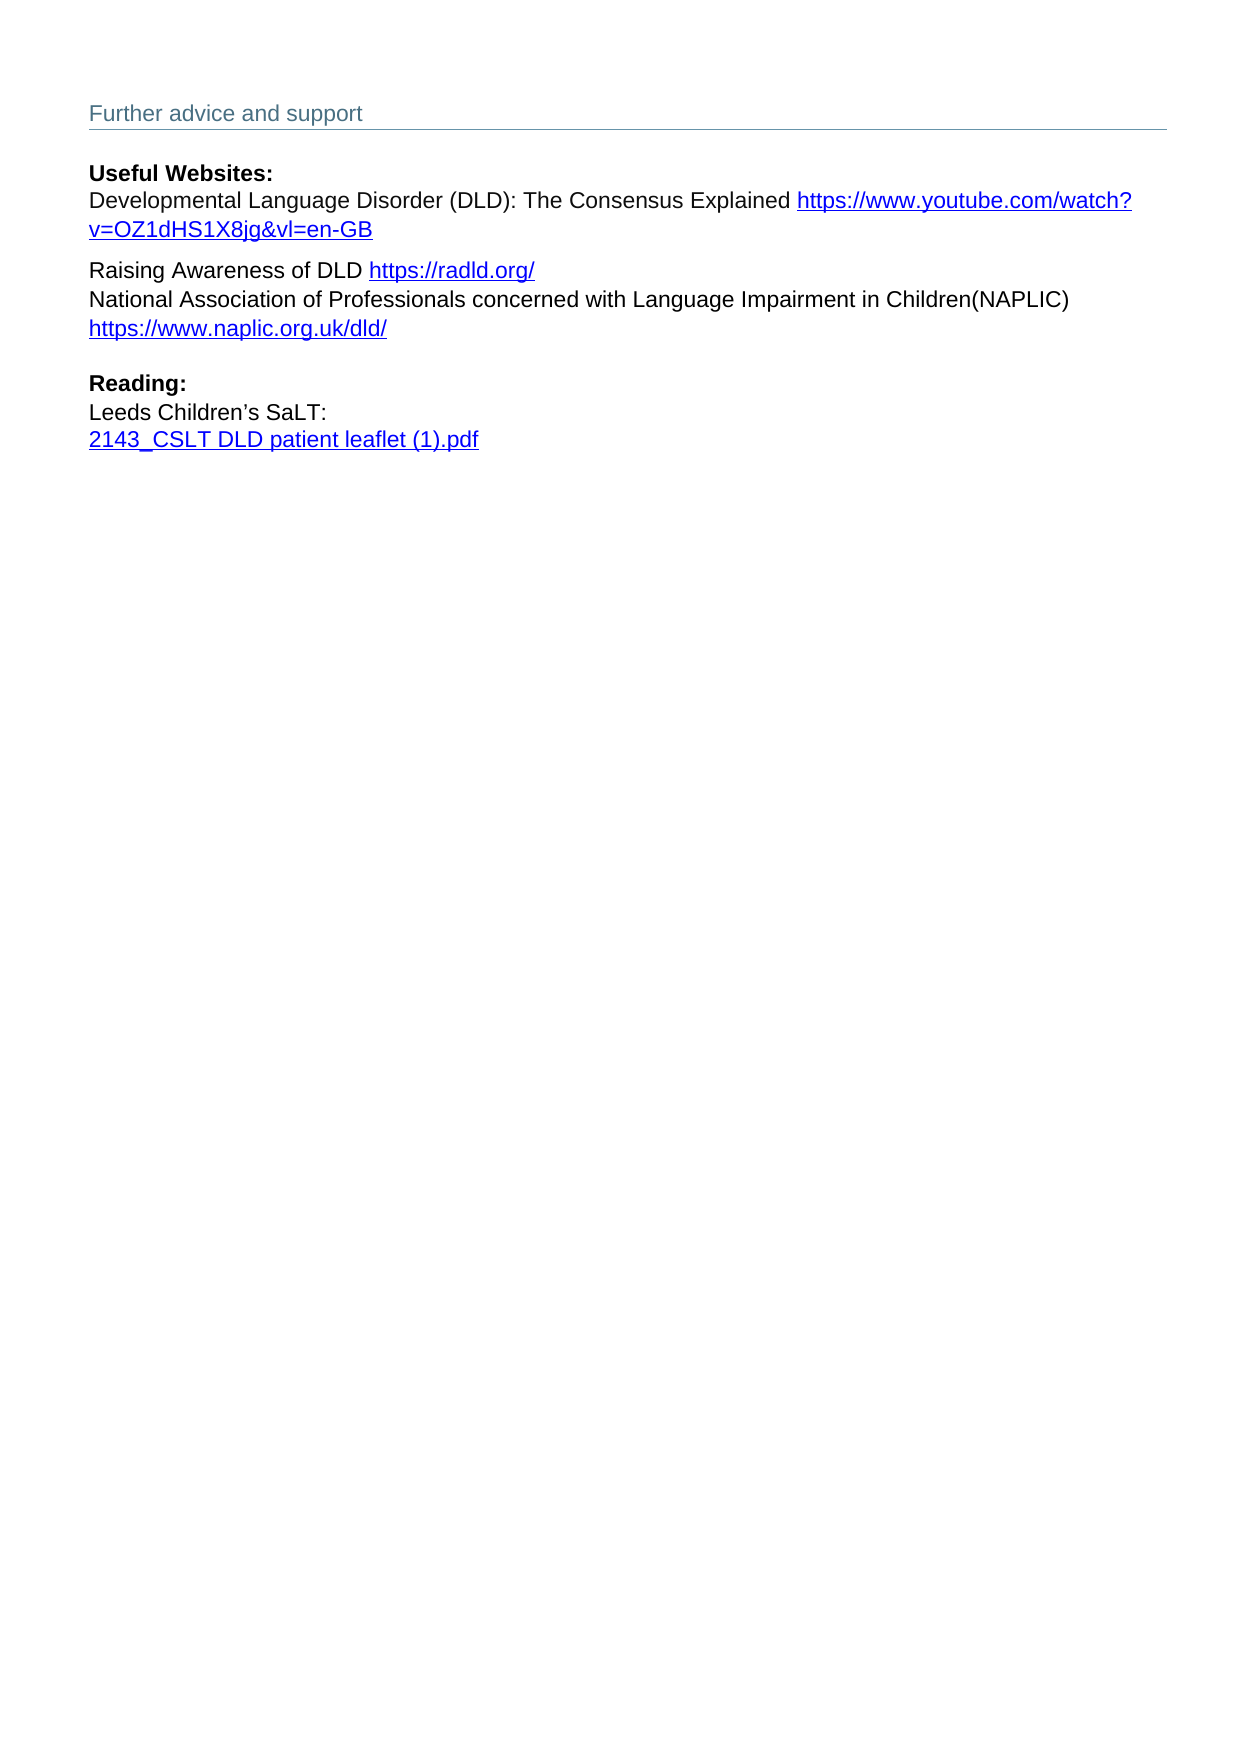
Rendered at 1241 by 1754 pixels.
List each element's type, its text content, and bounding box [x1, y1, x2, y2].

text 2143_CSLT DLD patient leaflet (1).pdf [89, 426, 1167, 452]
text National Association of Professionals concerned with Language Impairment in Children(NAPLIC) https://www.naplic.org.uk/dld/ [89, 286, 1167, 341]
text Raising Awareness of DLD https://radld.org/ [89, 257, 1167, 283]
text Developmental Language Disorder (DLD): The Consensus Explained https://www.youtube.com/watch?v=OZ1dHS1X8jg&vl=en-GB [89, 187, 1167, 242]
text Reading: [89, 370, 1167, 397]
text Useful Websites: [89, 160, 1167, 187]
subtitle Further advice and support [89, 100, 1167, 129]
text Leeds Children’s SaLT: [89, 399, 1167, 426]
